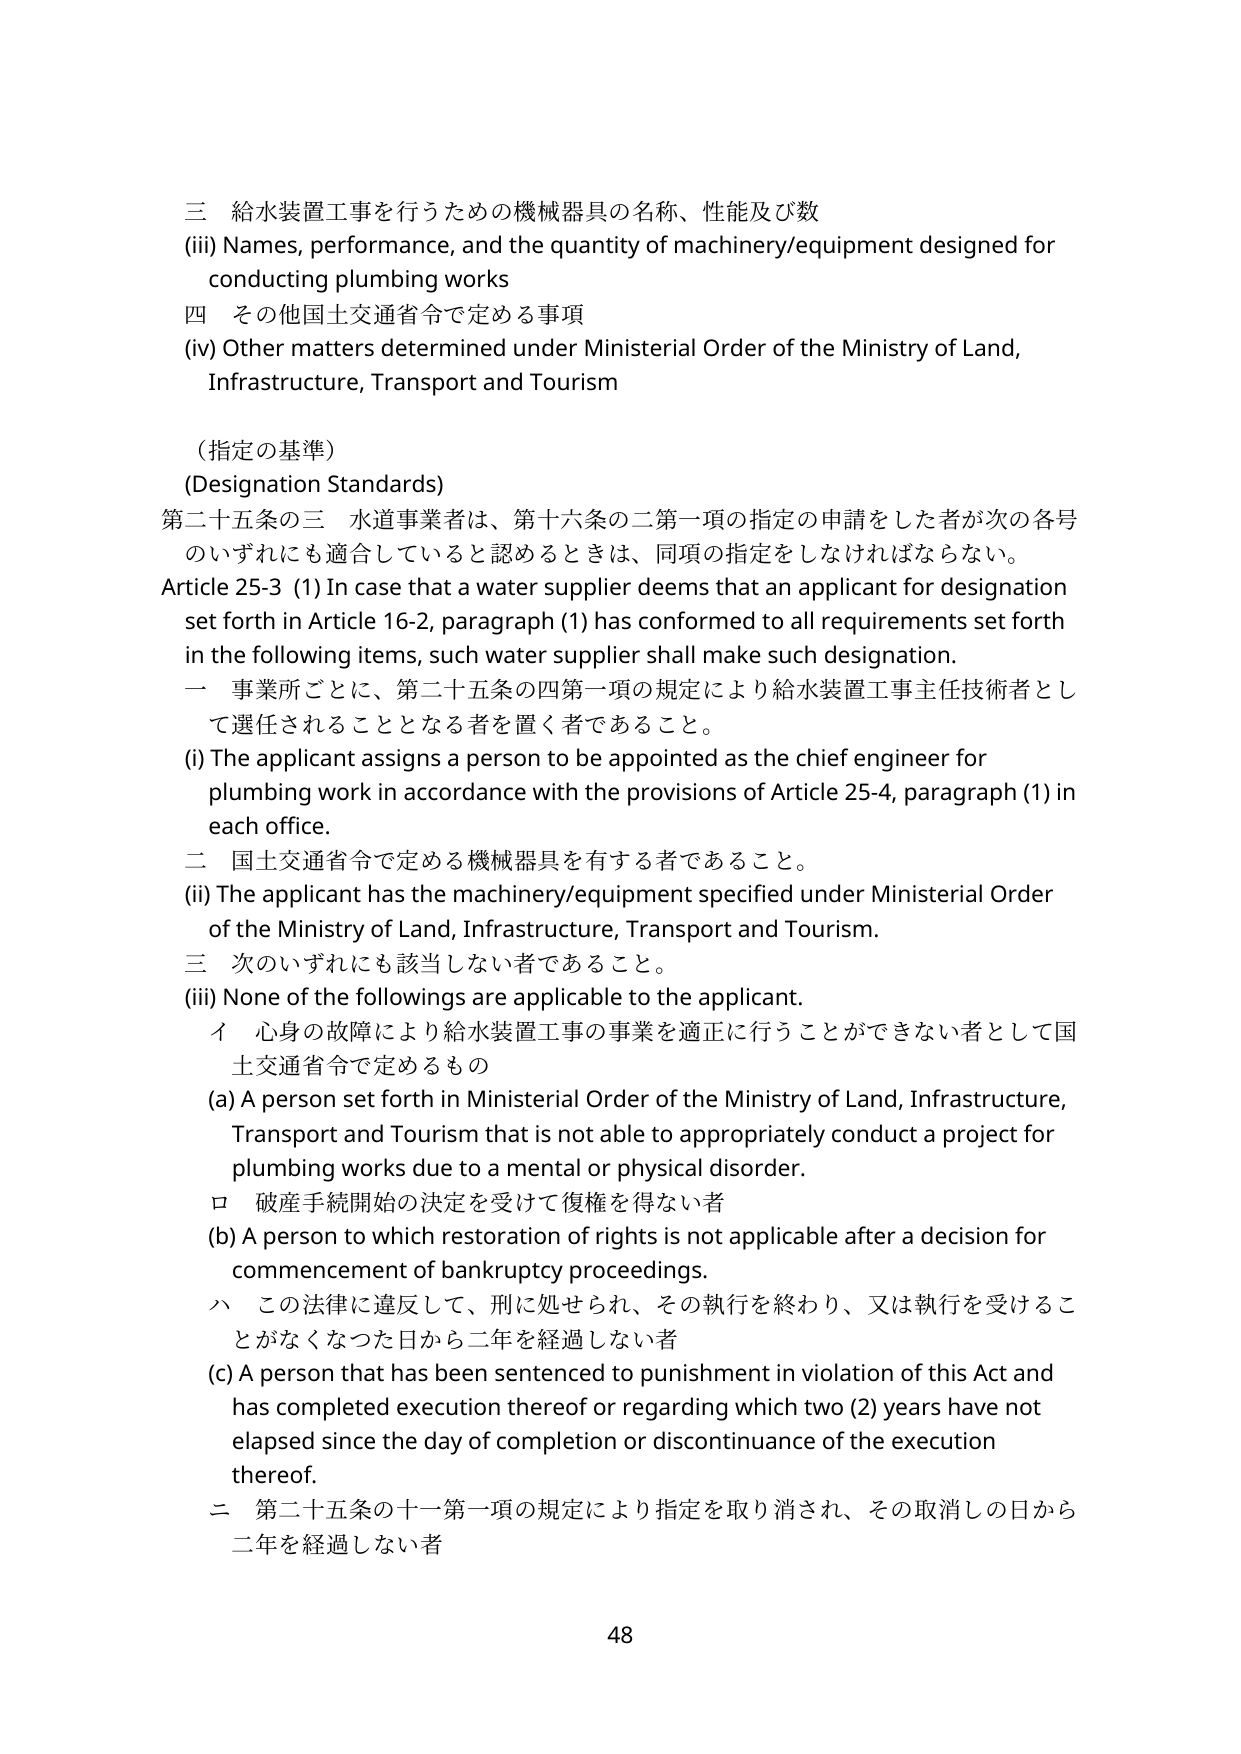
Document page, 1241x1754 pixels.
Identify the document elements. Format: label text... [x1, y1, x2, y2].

text (b) A person to which restoration of rights is not applicable after a decision for commencement of bankruptcy proceedings. [207, 1219, 1079, 1287]
text ロ 破産手続開始の決定を受けて復権を得ない者 [207, 1184, 1079, 1219]
text (iv) Other matters determined under Ministerial Order of the Ministry of Land, Infrastructure, Transport and Tourism [184, 330, 1079, 399]
text 四 その他国土交通省令で定める事項 [184, 296, 1079, 330]
text (ii) The applicant has the machinery/equipment specified under Ministerial Order of the Ministry of Land, Infrastructure, Transport and Tourism. [184, 877, 1079, 945]
text (c) A person that has been sentenced to punishment in violation of this Act and has completed execution thereof or regarding which two (2) years have not elapsed since the day of completion or discontinuance of the execution thereof. [207, 1355, 1079, 1492]
text ニ 第二十五条の十一第一項の規定により指定を取り消され、その取消しの日から二年を経過しない者 [207, 1492, 1079, 1560]
text （指定の基準） [184, 433, 1079, 467]
text イ 心身の故障により給水装置工事の事業を適正に行うことができない者として国土交通省令で定めるもの [207, 1014, 1079, 1082]
text 三 給水装置工事を行うための機械器具の名称、性能及び数 [184, 194, 1079, 228]
text ハ この法律に違反して、刑に処せられ、その執行を終わり、又は執行を受けることがなくなつた日から二年を経過しない者 [207, 1287, 1079, 1355]
text (a) A person set forth in Ministerial Order of the Ministry of Land, Infrastructure, Transport and Tourism that is not able to appropriately conduct a project for plumbing works due to a mental or physical disorder. [207, 1082, 1079, 1184]
text 三 次のいずれにも該当しない者であること。 [184, 945, 1079, 979]
text 二 国土交通省令で定める機械器具を有する者であること。 [184, 843, 1079, 877]
text (Designation Standards) [184, 467, 1079, 501]
text 一 事業所ごとに、第二十五条の四第一項の規定により給水装置工事主任技術者として選任されることとなる者を置く者であること。 [184, 672, 1079, 740]
text 第二十五条の三 水道事業者は、第十六条の二第一項の指定の申請をした者が次の各号のいずれにも適合していると認めるときは、同項の指定をしなければならない。 [161, 501, 1079, 569]
text Article 25-3 (1) In case that a water supplier deems that an applicant for designation set forth in Article 16-2, paragraph (1) has conformed to all requirements set forth in the following items, such water supplier shall make such designation. [161, 569, 1079, 672]
text (iii) None of the followings are applicable to the applicant. [184, 979, 1079, 1014]
text (i) The applicant assigns a person to be appointed as the chief engineer for plumbing work in accordance with the provisions of Article 25-4, paragraph (1) in each office. [184, 740, 1079, 843]
text (iii) Names, performance, and the quantity of machinery/equipment designed for conducting plumbing works [184, 228, 1079, 296]
